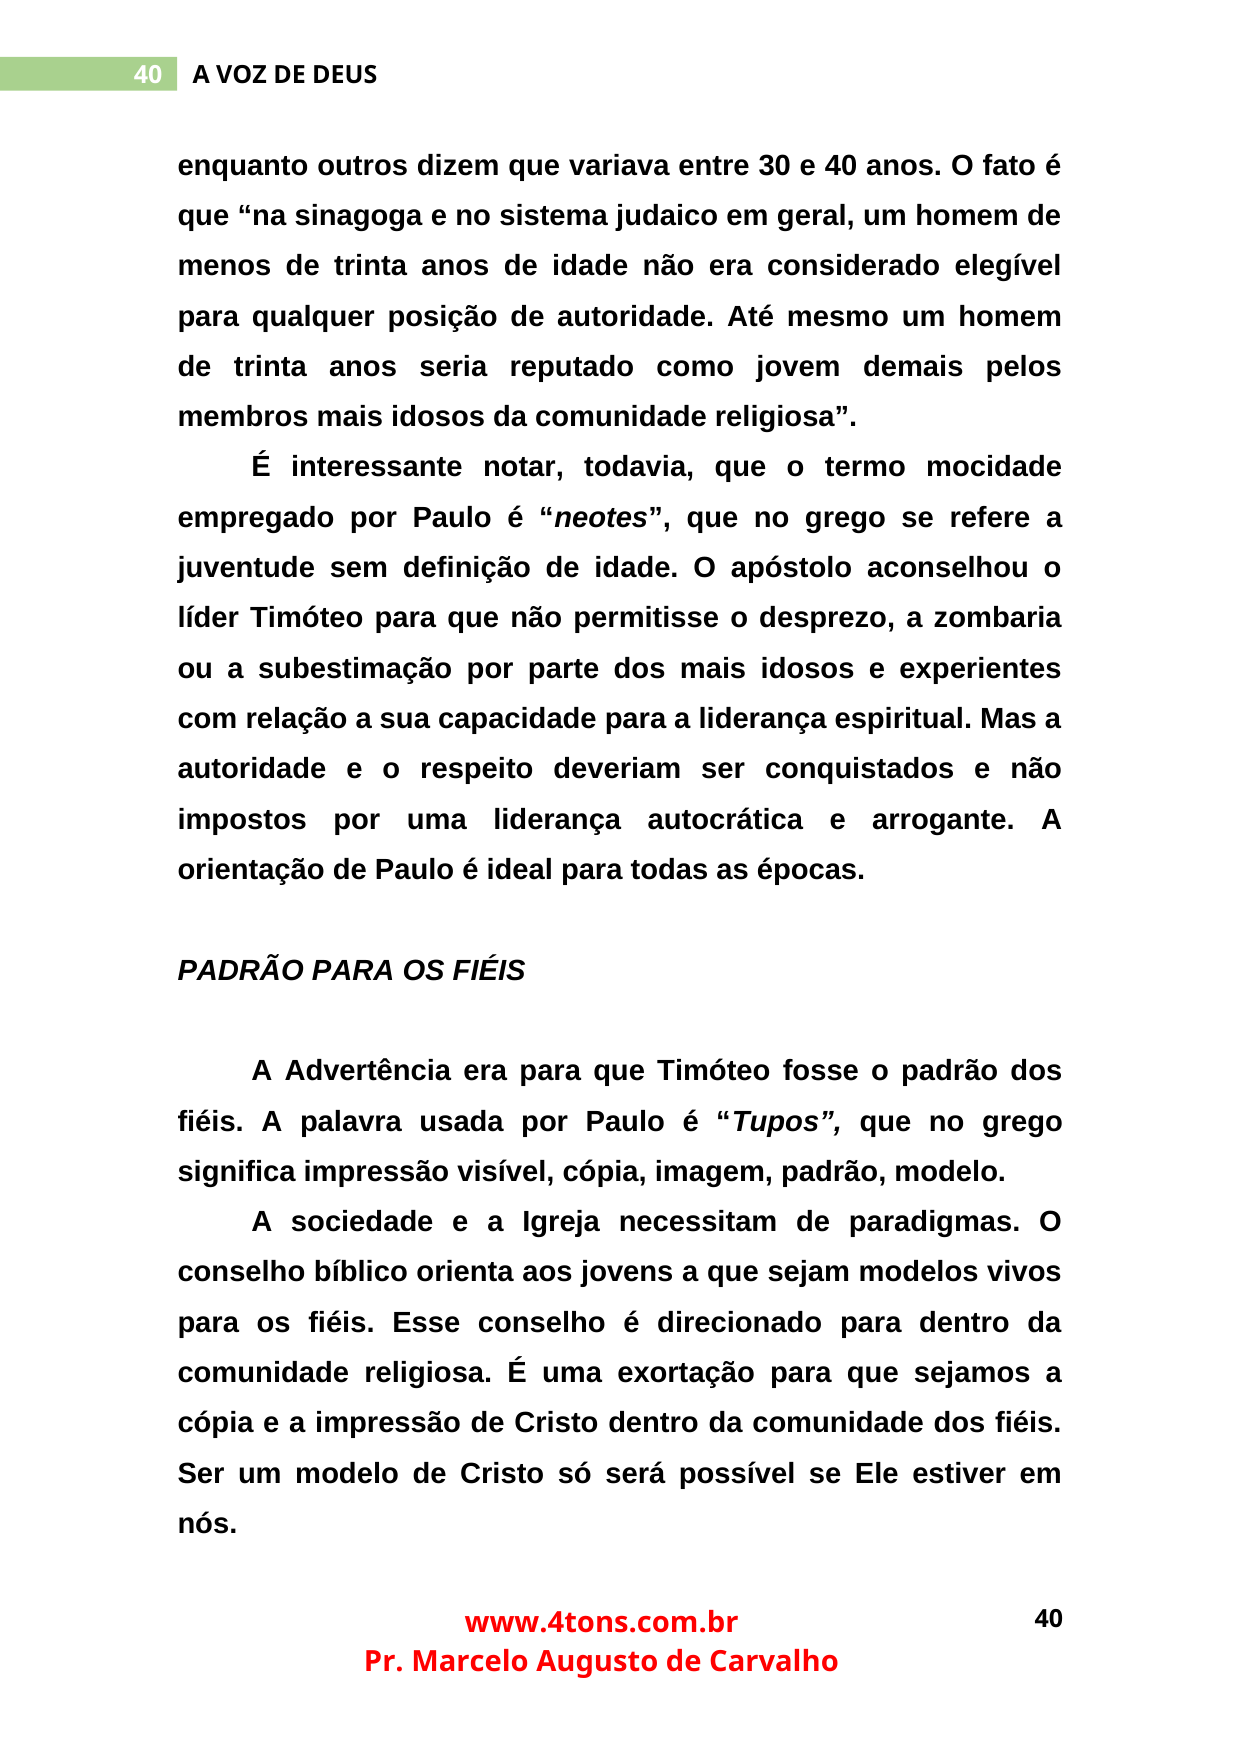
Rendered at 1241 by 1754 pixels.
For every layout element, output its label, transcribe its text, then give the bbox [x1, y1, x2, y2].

subtitle PADRÃO PARA OS FIÉIS [177, 953, 1063, 986]
text É interessante notar, todavia, que o termo mocidade empregado por Paulo é “neotes”, que no grego se refere a juventude sem definição de idade. O apóstolo aconselhou o líder Timóteo para que não permitisse o desprezo, a zombaria ou a subestimação por parte dos mais idosos e experientes com relação a sua capacidade para a liderança espiritual. Mas a autoridade e o respeito deveriam ser conquistados e não impostos por uma liderança autocrática e arrogante. A orientação de Paulo é ideal para todas as épocas. [177, 449, 1063, 886]
text A sociedade e a Igreja necessitam de paradigmas. O conselho bíblico orienta aos jovens a que sejam modelos vivos para os fiéis. Esse conselho é direcionado para dentro da comunidade religiosa. É uma exortação para que sejamos a cópia e a impressão de Cristo dentro da comunidade dos fiéis. Ser um modelo de Cristo só será possível se Ele estiver em nós. [177, 1204, 1063, 1539]
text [177, 148, 1063, 433]
text A Advertência era para que Timóteo fosse o padrão dos fiéis. A palavra usada por Paulo é “Tupos”, que no grego significa impressão visível, cópia, imagem, padrão, modelo. [177, 1053, 1063, 1187]
